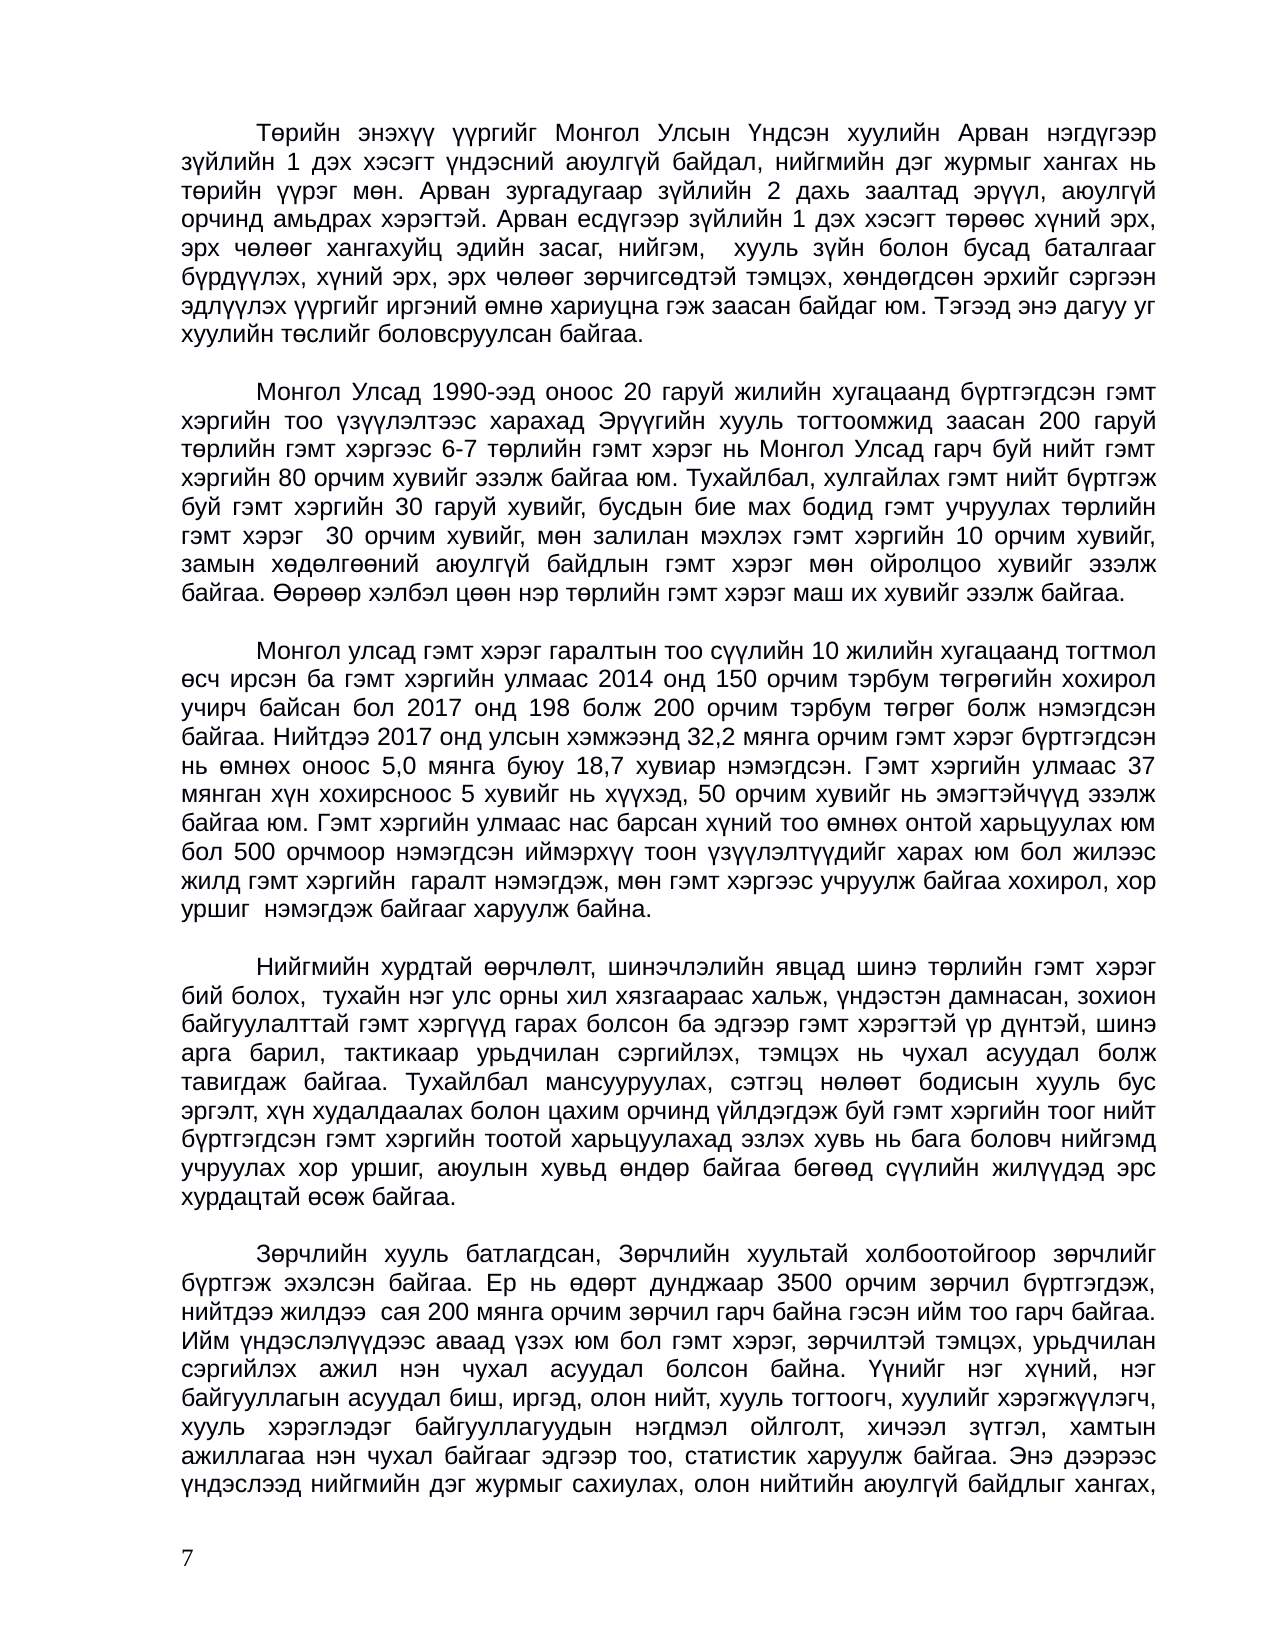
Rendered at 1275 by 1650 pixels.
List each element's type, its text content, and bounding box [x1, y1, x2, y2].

text Нийгмийн хурдтай өөрчлөлт, шинэчлэлийн явцад шинэ төрлийн гэмт хэрэг бий болох, тухайн нэг улс орны хил хязгаараас хальж, үндэстэн дамнасан, зохион байгуулалттай гэмт хэргүүд гарах болсон ба эдгээр гэмт хэрэгтэй үр дүнтэй, шинэ арга барил, тактикаар урьдчилан сэргийлэх, тэмцэх нь чухал асуудал болж тавигдаж байгаа. Тухайлбал мансууруулах, сэтгэц нөлөөт бодисын хууль бус эргэлт, хүн худалдаалах болон цахим орчинд үйлдэгдэж буй гэмт хэргийн тоог нийт бүртгэгдсэн гэмт хэргийн тоотой харьцуулахад эзлэх хувь нь бага боловч нийгэмд учруулах хор уршиг, аюулын хувьд өндөр байгаа бөгөөд сүүлийн жилүүдэд эрс хурдацтай өсөж байгаа. [181, 952, 1157, 1211]
text Монгол Улсад 1990-ээд оноос 20 гаруй жилийн хугацаанд бүртгэгдсэн гэмт хэргийн тоо үзүүлэлтээс харахад Эрүүгийн хууль тогтоомжид заасан 200 гаруй төрлийн гэмт хэргээс 6-7 төрлийн гэмт хэрэг нь Монгол Улсад гарч буй нийт гэмт хэргийн 80 орчим хувийг эзэлж байгаа юм. Тухайлбал, хулгайлах гэмт нийт бүртгэж буй гэмт хэргийн 30 гаруй хувийг, бусдын бие мах бодид гэмт учруулах төрлийн гэмт хэрэг 30 орчим хувийг, мөн залилан мэхлэх гэмт хэргийн 10 орчим хувийг, замын хөдөлгөөний аюулгүй байдлын гэмт хэрэг мөн ойролцоо хувийг эзэлж байгаа. Өөрөөр хэлбэл цөөн нэр төрлийн гэмт хэрэг маш их хувийг эзэлж байгаа. [181, 377, 1157, 607]
text Төрийн энэхүү үүргийг Монгол Улсын Үндсэн хуулийн Арван нэгдүгээр зүйлийн 1 дэх хэсэгт үндэсний аюулгүй байдал, нийгмийн дэг журмыг хангах нь төрийн үүрэг мөн. Арван зургадугаар зүйлийн 2 дахь заалтад эрүүл, аюулгүй орчинд амьдрах хэрэгтэй. Арван есдүгээр зүйлийн 1 дэх хэсэгт төрөөс хүний эрх, эрх чөлөөг хангахуйц эдийн засаг, нийгэм, хууль зүйн болон бусад баталгааг бүрдүүлэх, хүний эрх, эрх чөлөөг зөрчигсөдтэй тэмцэх, хөндөгдсөн эрхийг сэргээн эдлүүлэх үүргийг иргэний өмнө хариуцна гэж заасан байдаг юм. Тэгээд энэ дагуу уг хуулийн төслийг боловсруулсан байгаа. [181, 118, 1157, 348]
text Монгол улсад гэмт хэрэг гаралтын тоо сүүлийн 10 жилийн хугацаанд тогтмол өсч ирсэн ба гэмт хэргийн улмаас 2014 онд 150 орчим тэрбум төгрөгийн хохирол учирч байсан бол 2017 онд 198 болж 200 орчим тэрбум төгрөг болж нэмэгдсэн байгаа. Нийтдээ 2017 онд улсын хэмжээнд 32,2 мянга орчим гэмт хэрэг бүртгэгдсэн нь өмнөх оноос 5,0 мянга буюу 18,7 хувиар нэмэгдсэн. Гэмт хэргийн улмаас 37 мянган хүн хохирсноос 5 хувийг нь хүүхэд, 50 орчим хувийг нь эмэгтэйчүүд эзэлж байгаа юм. Гэмт хэргийн улмаас нас барсан хүний тоо өмнөх онтой харьцуулах юм бол 500 орчмоор нэмэгдсэн иймэрхүү тоон үзүүлэлтүүдийг харах юм бол жилээс жилд гэмт хэргийн гаралт нэмэгдэж, мөн гэмт хэргээс учруулж байгаа хохирол, хор уршиг нэмэгдэж байгааг харуулж байна. [181, 636, 1157, 923]
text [181, 1239, 1157, 1498]
